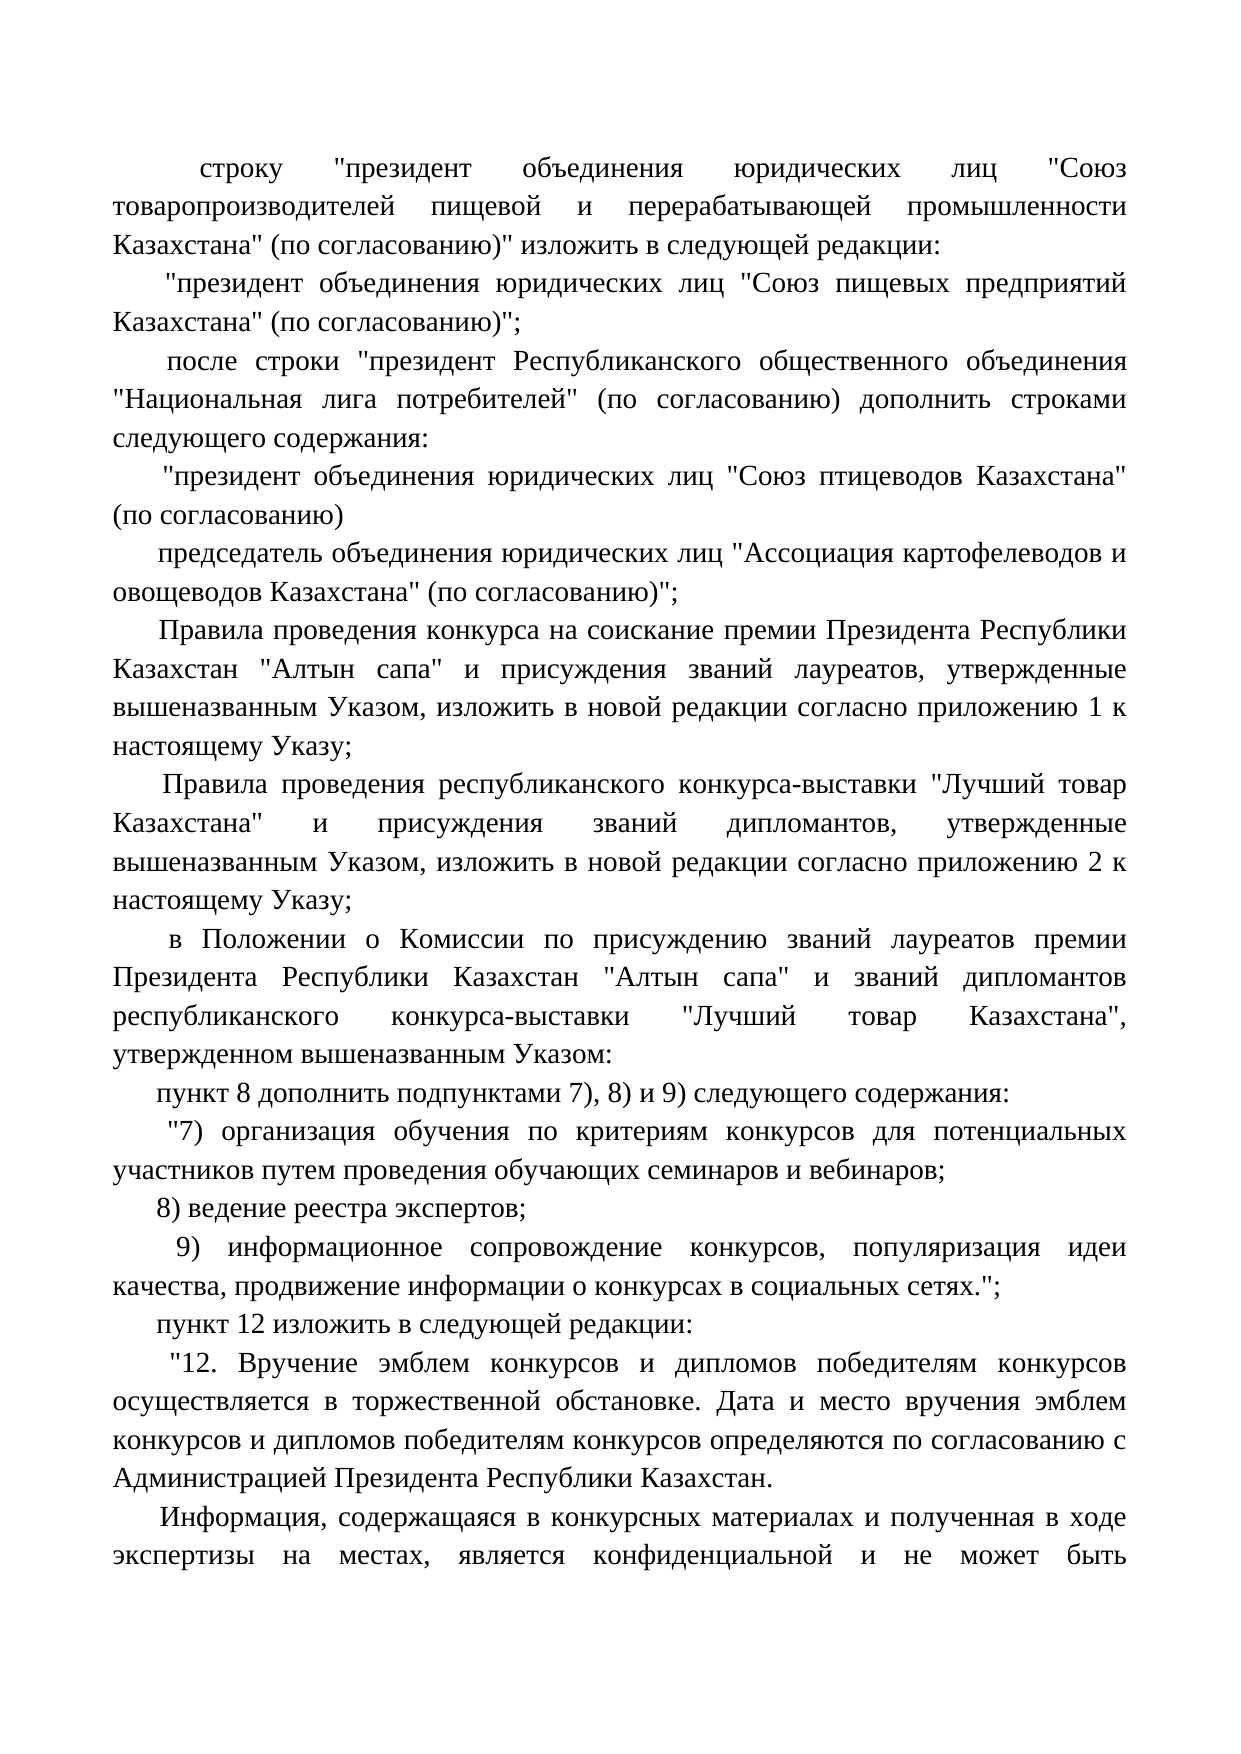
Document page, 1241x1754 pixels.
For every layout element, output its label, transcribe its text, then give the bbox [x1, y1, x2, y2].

text "президент объединения юридических лиц "Союз птицеводов Казахстана" (по согласованию) [112, 458, 1128, 530]
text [112, 1499, 1128, 1571]
text после строки "президент Республиканского общественного объединения "Национальная лига потребителей" (по согласованию) дополнить строками следующего содержания: [112, 343, 1128, 453]
text строку "президент объединения юридических лиц "Союз товаропроизводителей пищевой и перерабатывающей промышленности Казахстана" (по согласованию)" изложить в следующей редакции: [112, 150, 1128, 261]
text председатель объединения юридических лиц "Ассоциация картофелеводов и овощеводов Казахстана" (по согласованию)"; [112, 535, 1128, 607]
text Правила проведения республиканского конкурса-выставки "Лучший товар Казахстана" и присуждения званий дипломантов, утвержденные вышеназванным Указом, изложить в новой редакции согласно приложению 2 к настоящему Указу; [112, 767, 1128, 916]
text "президент объединения юридических лиц "Союз пищевых предприятий Казахстана" (по согласованию)"; [112, 266, 1128, 338]
text пункт 12 изложить в следующей редакции: [112, 1306, 1128, 1340]
text 9) информационное сопровождение конкурсов, популяризация идеи качества, продвижение информации о конкурсах в социальных сетях."; [112, 1229, 1128, 1301]
text пункт 8 дополнить подпунктами 7), 8) и 9) следующего содержания: [112, 1075, 1128, 1108]
text "12. Вручение эмблем конкурсов и дипломов победителям конкурсов осуществляется в торжественной обстановке. Дата и место вручения эмблем конкурсов и дипломов победителям конкурсов определяются по согласованию с Администрацией Президента Республики Казахстан. [112, 1345, 1128, 1494]
text "7) организация обучения по критериям конкурсов для потенциальных участников путем проведения обучающих семинаров и вебинаров; [112, 1113, 1128, 1186]
text в Положении о Комиссии по присуждению званий лауреатов премии Президента Республики Казахстан "Алтын сапа" и званий дипломантов республиканского конкурса-выставки "Лучший товар Казахстана", утвержденном вышеназванным Указом: [112, 921, 1128, 1070]
text Правила проведения конкурса на соискание премии Президента Республики Казахстан "Алтын сапа" и присуждения званий лауреатов, утвержденные вышеназванным Указом, изложить в новой редакции согласно приложению 1 к настоящему Указу; [112, 612, 1128, 762]
text 8) ведение реестра экспертов; [112, 1191, 1128, 1224]
